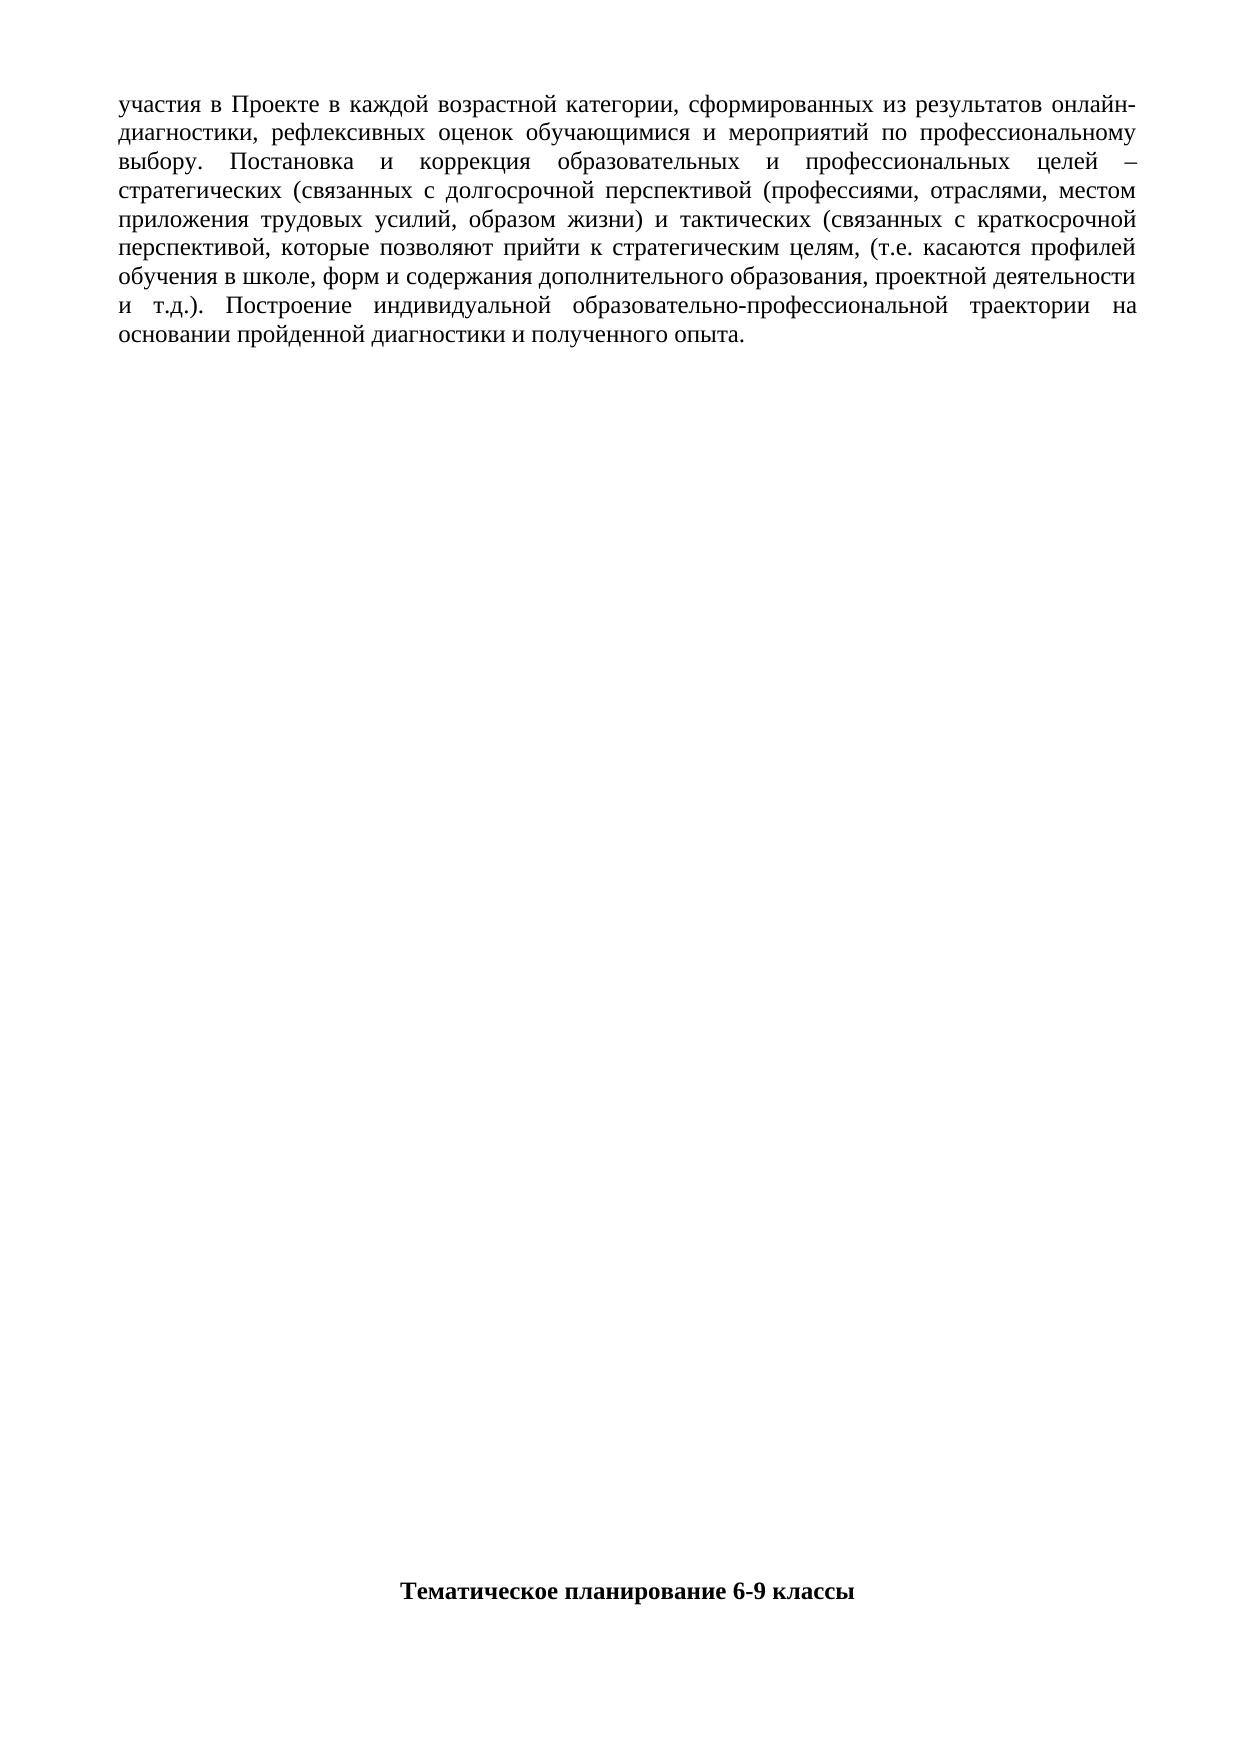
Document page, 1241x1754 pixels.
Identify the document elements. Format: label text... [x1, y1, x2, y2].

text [118, 89, 1137, 347]
text Тематическое планирование 6-9 классы [118, 1576, 1137, 1604]
